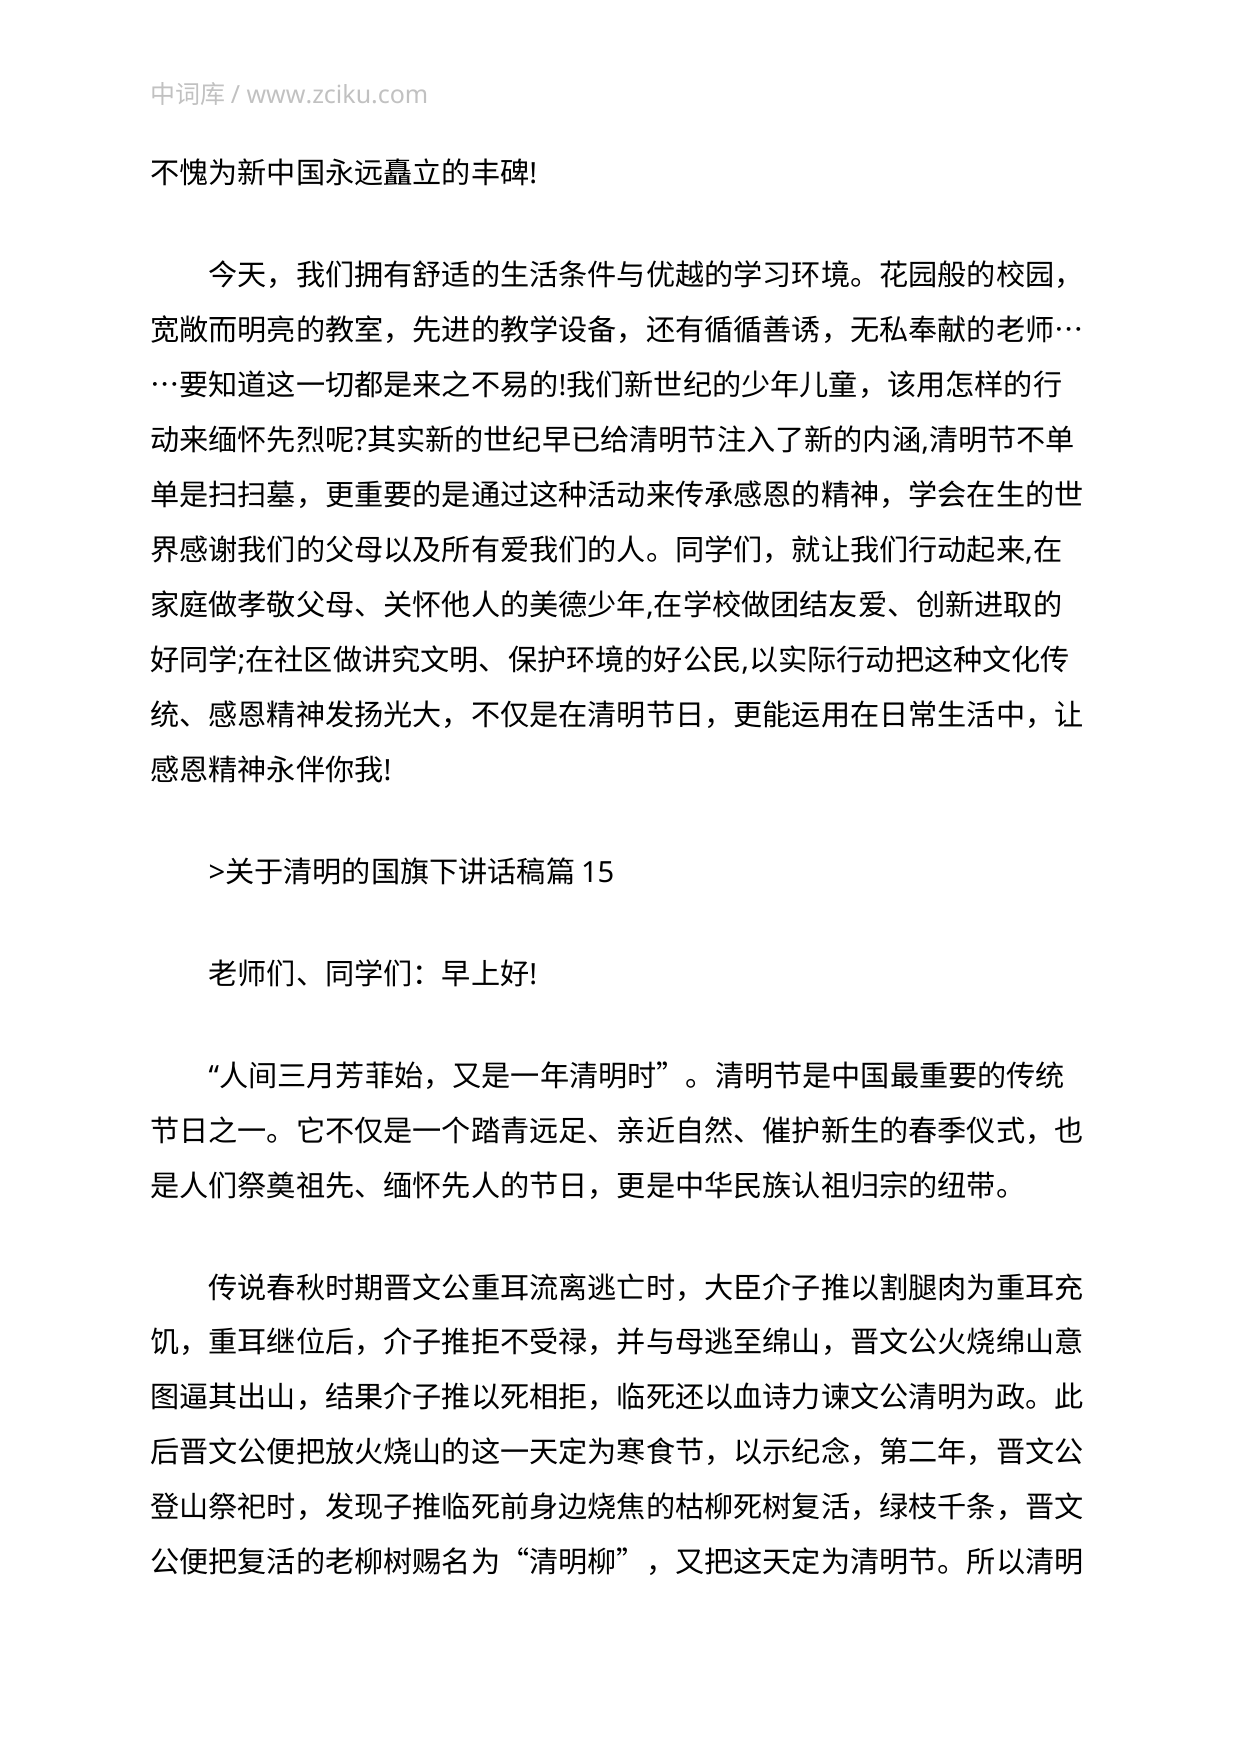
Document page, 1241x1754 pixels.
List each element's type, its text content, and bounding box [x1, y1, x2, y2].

text 今天，我们拥有舒适的生活条件与优越的学习环境。花园般的校园，宽敞而明亮的教室，先进的教学设备，还有循循善诱，无私奉献的老师……要知道这一切都是来之不易的!我们新世纪的少年儿童，该用怎样的行动来缅怀先烈呢?其实新的世纪早已给清明节注入了新的内涵,清明节不单单是扫扫墓，更重要的是通过这种活动来传承感恩的精神，学会在生的世界感谢我们的父母以及所有爱我们的人。同学们，就让我们行动起来,在家庭做孝敬父母、关怀他人的美德少年,在学校做团结友爱、创新进取的好同学;在社区做讲究文明、保护环境的好公民,以实际行动把这种文化传统、感恩精神发扬光大，不仅是在清明节日，更能运用在日常生活中，让感恩精神永伴你我! [150, 252, 1090, 789]
text “人间三月芳菲始，又是一年清明时”。清明节是中国最重要的传统节日之一。它不仅是一个踏青远足、亲近自然、催护新生的春季仪式，也是人们祭奠祖先、缅怀先人的节日，更是中华民族认祖归宗的纽带。 [150, 1052, 1090, 1205]
text 老师们、同学们：早上好! [150, 951, 1090, 993]
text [150, 1264, 1090, 1581]
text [150, 150, 1090, 192]
text >关于清明的国旗下讲话稿篇15 [150, 848, 1090, 891]
